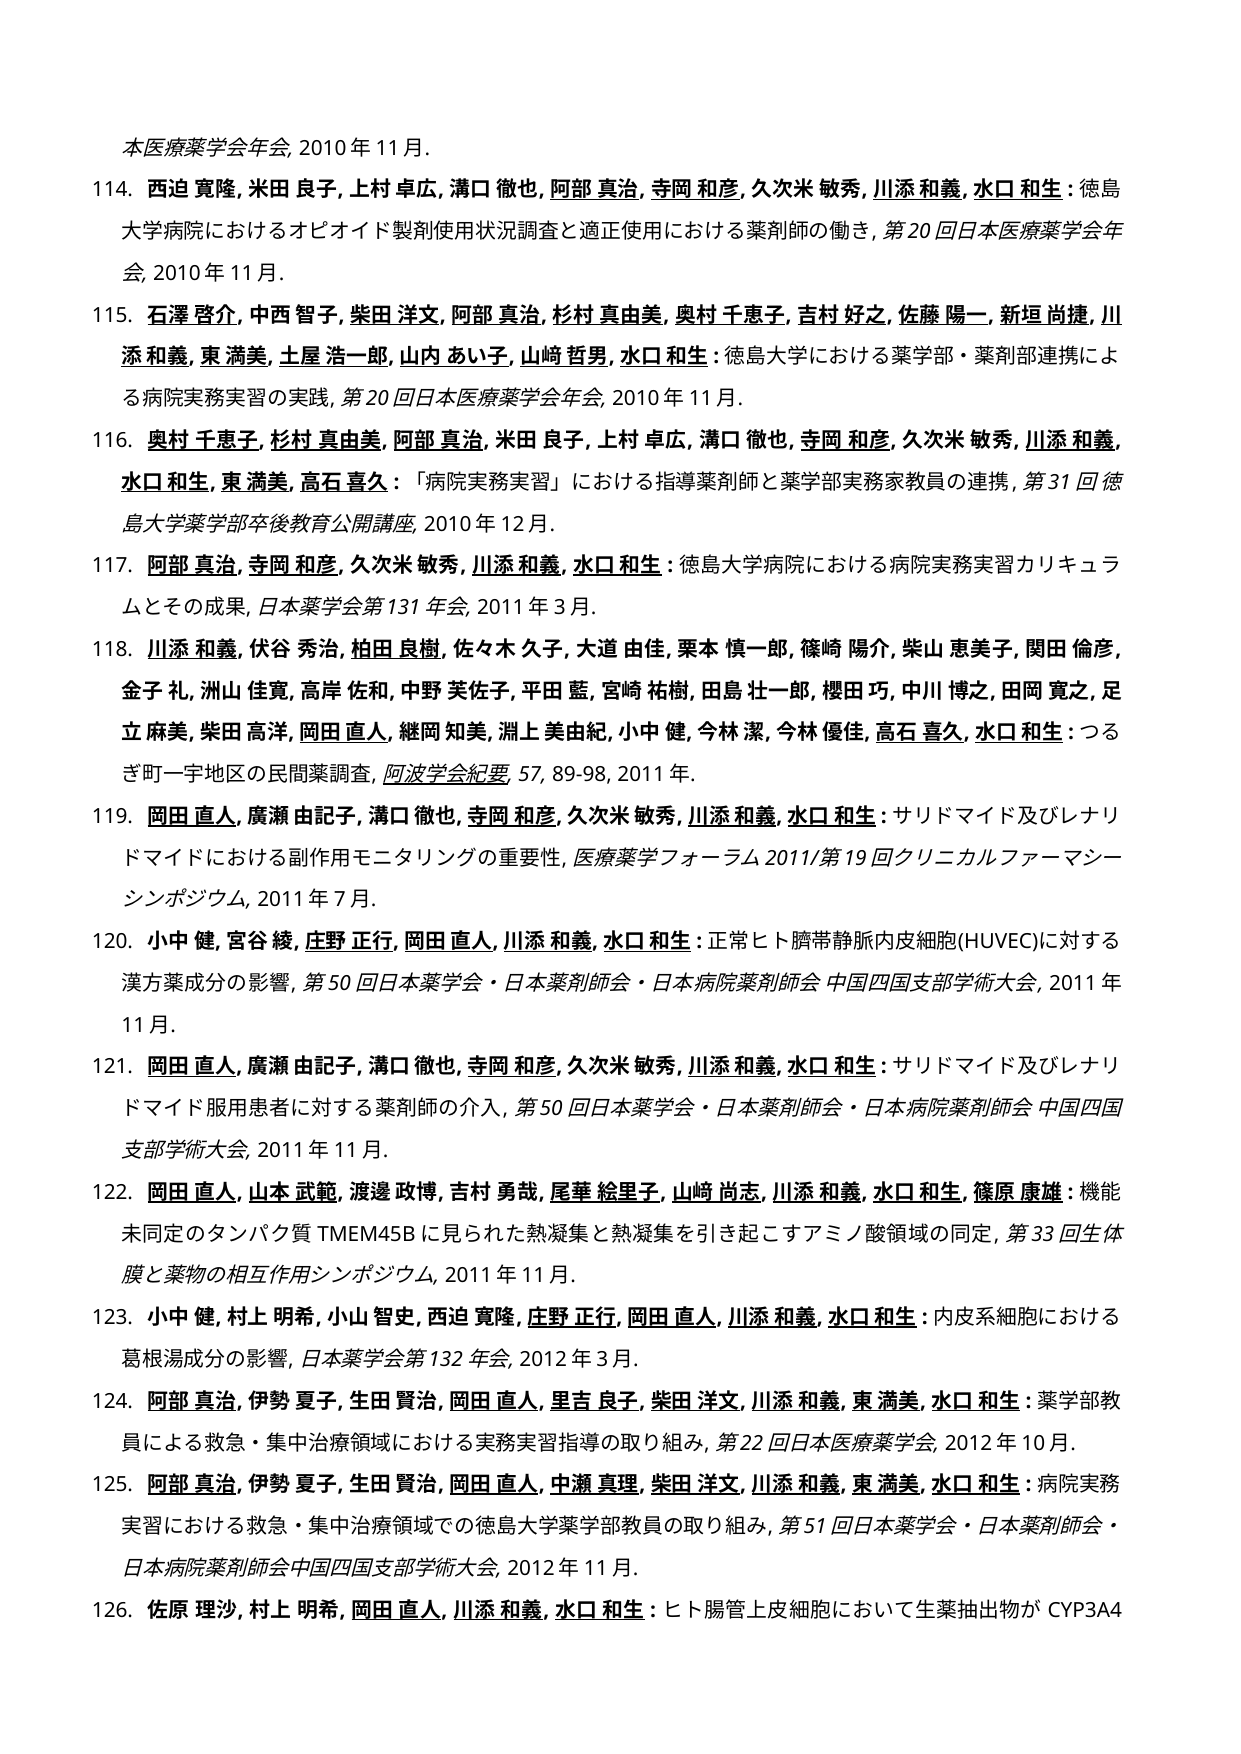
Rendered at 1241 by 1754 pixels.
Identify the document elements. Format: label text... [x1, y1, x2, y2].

list 阿部 真治, 寺岡 和彦, 久次米 敏秀, 川添 和義, 水口 和生 : 徳島大学病院における病院実務実習カリキュラムとその成果, 日本薬学会第131年会, 2011年3月. [92, 543, 1122, 626]
list 岡田 直人, 廣瀬 由記子, 溝口 徹也, 寺岡 和彦, 久次米 敏秀, 川添 和義, 水口 和生 : サリドマイド及びレナリドマイドにおける副作用モニタリングの重要性, 医療薬学フォーラム2011/第19回クリニカルファーマシーシンポジウム, 2011年7月. [92, 793, 1122, 919]
list 阿部 真治, 伊勢 夏子, 生田 賢治, 岡田 直人, 里吉 良子, 柴田 洋文, 川添 和義, 東 満美, 水口 和生 : 薬学部教員による救急・集中治療領域における実務実習指導の取り組み, 第22回日本医療薬学会, 2012年10月. [92, 1378, 1122, 1462]
list 西迫 寛隆, 米田 良子, 上村 卓広, 溝口 徹也, 阿部 真治, 寺岡 和彦, 久次米 敏秀, 川添 和義, 水口 和生 : 徳島大学病院におけるオピオイド製剤使用状況調査と適正使用における薬剤師の働き, 第20回日本医療薬学会年会, 2010年11月. [92, 167, 1122, 292]
list 奥村 千恵子, 杉村 真由美, 阿部 真治, 米田 良子, 上村 卓広, 溝口 徹也, 寺岡 和彦, 久次米 敏秀, 川添 和義, 水口 和生, 東 満美, 高石 喜久 : 「病院実務実習」における指導薬剤師と薬学部実務家教員の連携, 第31回 徳島大学薬学部卒後教育公開講座, 2010年12月. [92, 417, 1122, 543]
list 小中 健, 宮谷 綾, 庄野 正行, 岡田 直人, 川添 和義, 水口 和生 : 正常ヒト臍帯静脈内皮細胞(HUVEC)に対する漢方薬成分の影響, 第50回日本薬学会・日本薬剤師会・日本病院薬剤師会 中国四国支部学術大会, 2011年11月. [92, 919, 1122, 1044]
list 岡田 直人, 廣瀬 由記子, 溝口 徹也, 寺岡 和彦, 久次米 敏秀, 川添 和義, 水口 和生 : サリドマイド及びレナリドマイド服用患者に対する薬剤師の介入, 第50回日本薬学会・日本薬剤師会・日本病院薬剤師会 中国四国支部学術大会, 2011年11月. [92, 1044, 1122, 1169]
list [92, 125, 1122, 167]
list 阿部 真治, 伊勢 夏子, 生田 賢治, 岡田 直人, 中瀬 真理, 柴田 洋文, 川添 和義, 東 満美, 水口 和生 : 病院実務実習における救急・集中治療領域での徳島大学薬学部教員の取り組み, 第51回日本薬学会・日本薬剤師会・日本病院薬剤師会中国四国支部学術大会, 2012年11月. [92, 1462, 1122, 1587]
list 石澤 啓介, 中西 智子, 柴田 洋文, 阿部 真治, 杉村 真由美, 奥村 千恵子, 吉村 好之, 佐藤 陽一, 新垣 尚捷, 川添 和義, 東 満美, 土屋 浩一郎, 山内 あい子, 山﨑 哲男, 水口 和生 : 徳島大学における薬学部・薬剤部連携による病院実務実習の実践, 第20回日本医療薬学会年会, 2010年11月. [92, 292, 1122, 417]
list 小中 健, 村上 明希, 小山 智史, 西迫 寛隆, 庄野 正行, 岡田 直人, 川添 和義, 水口 和生 : 内皮系細胞における葛根湯成分の影響, 日本薬学会第132年会, 2012年3月. [92, 1295, 1122, 1378]
list 川添 和義, 伏谷 秀治, 柏田 良樹, 佐々木 久子, 大道 由佳, 栗本 慎一郎, 篠崎 陽介, 柴山 恵美子, 関田 倫彦, 金子 礼, 洲山 佳寛, 高岸 佐和, 中野 芙佐子, 平田 藍, 宮崎 祐樹, 田島 壮一郎, 櫻田 巧, 中川 博之, 田岡 寛之, 足立 麻美, 柴田 高洋, 岡田 直人, 継岡 知美, 淵上 美由紀, 小中 健, 今林 潔, 今林 優佳, 高石 喜久, 水口 和生 : つるぎ町一宇地区の民間薬調査, 阿波学会紀要, 57, 89-98, 2011年. [92, 626, 1122, 793]
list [92, 1587, 1122, 1629]
list 岡田 直人, 山本 武範, 渡邊 政博, 吉村 勇哉, 尾華 絵里子, 山﨑 尚志, 川添 和義, 水口 和生, 篠原 康雄 : 機能未同定のタンパク質TMEM45Bに見られた熱凝集と熱凝集を引き起こすアミノ酸領域の同定, 第33回生体膜と薬物の相互作用シンポジウム, 2011年11月. [92, 1169, 1122, 1295]
